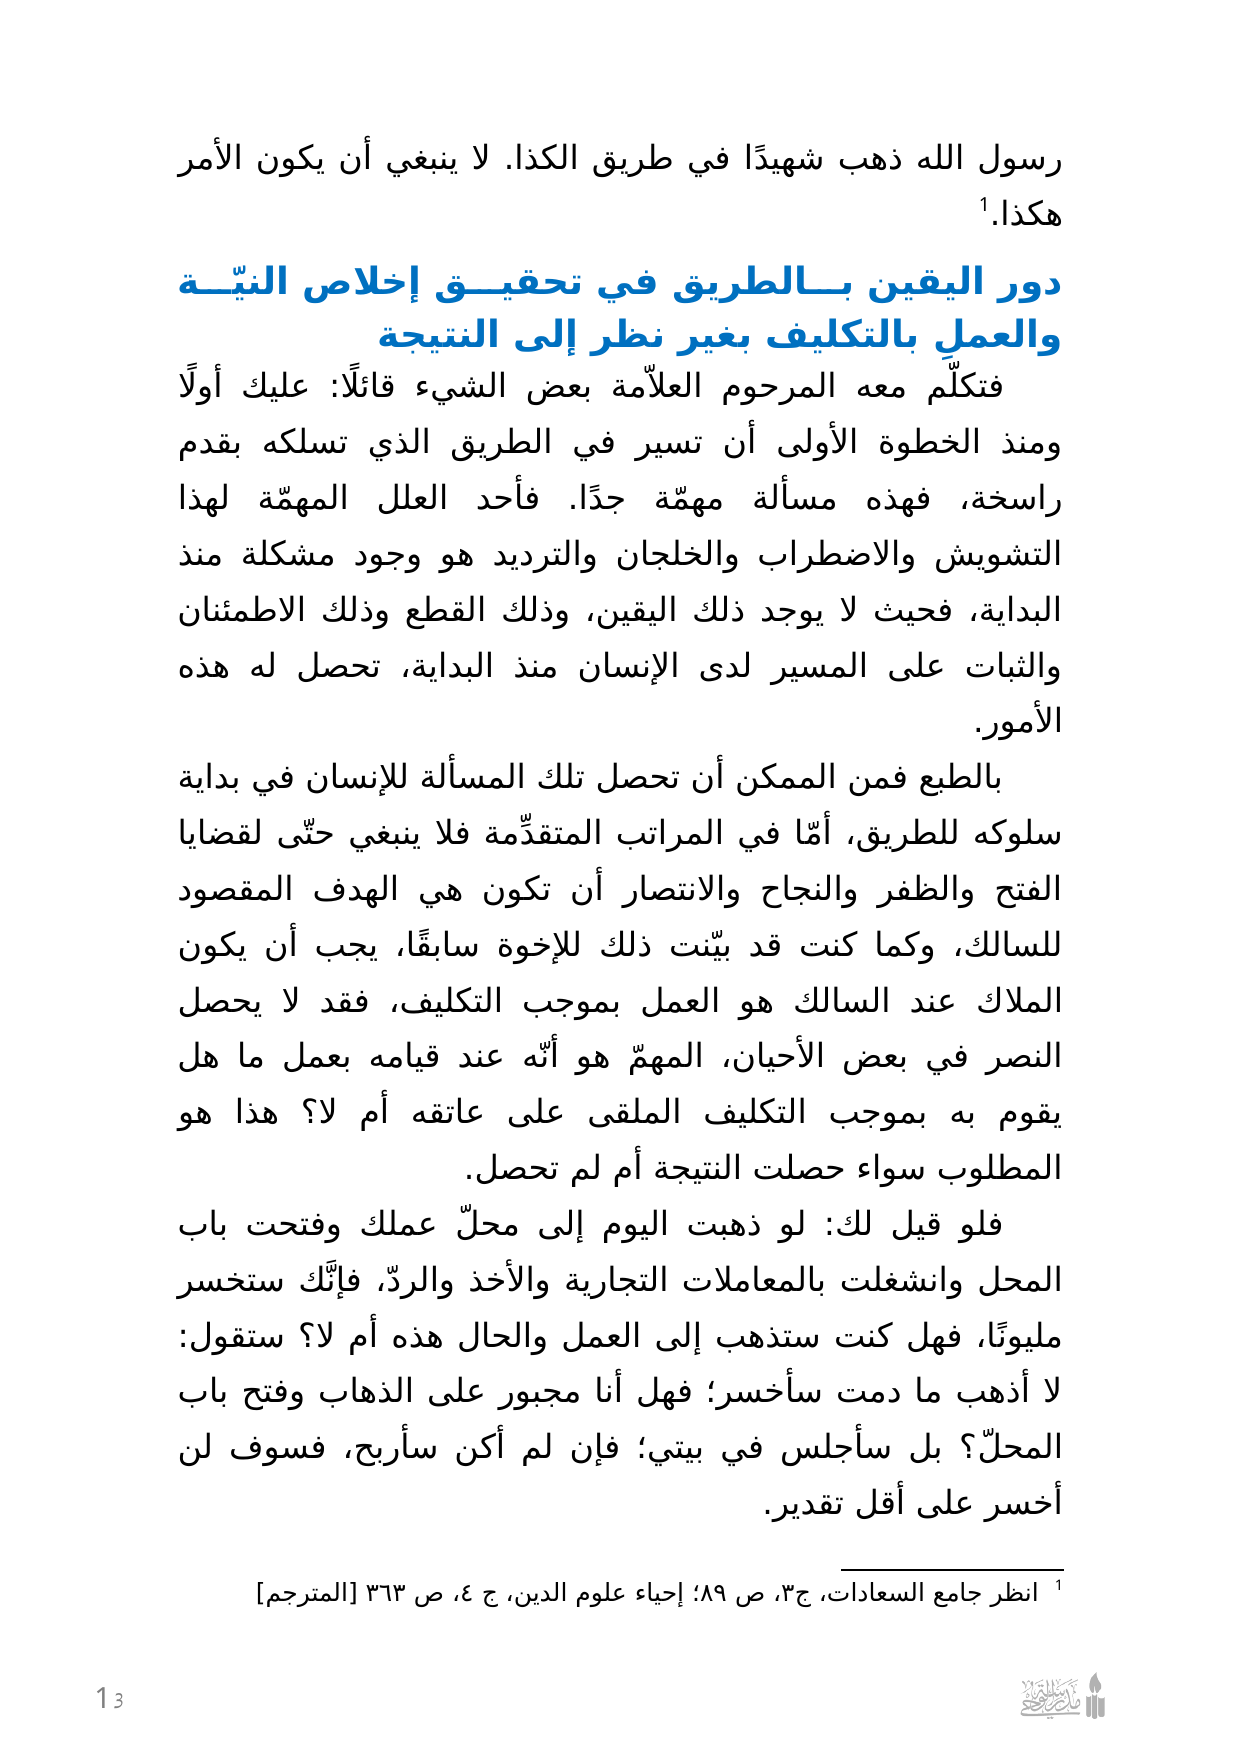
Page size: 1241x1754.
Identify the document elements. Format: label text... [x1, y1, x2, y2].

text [177, 136, 1063, 247]
text فلو قيل لك: لو ذهبت اليوم إلى محلّ عملك وفتحت باب المحل وانشغلت بالمعاملات التجارية والأخذ والردّ، فإنَّك ستخسر مليونًا، فهل كنت ستذهب إلى العمل والحال هذه أم لا؟ ستقول: لا أذهب ما دمت سأخسر؛ فهل أنا مجبور على الذهاب وفتح باب المحلّ؟ بل سأجلس في بيتي؛ فإن لم أكن سأربح، فسوف لن أخسر على أقل تقدير. [177, 1202, 1063, 1537]
text فتكلّم معه المرحوم العلاّمة بعض الشيء قائلًا: عليك أولًا ومنذ الخطوة الأولى أن تسير في الطريق الذي تسلكه بقدم راسخة، فهذه مسألة مهمّة جدًا. فأحد العلل المهمّة لهذا التشويش والاضطراب والخلجان والترديد هو وجود مشكلة منذ البداية، فحيث لا يوجد ذلك اليقين، وذلك القطع وذلك الاطمئنان والثبات على المسير لدى الإنسان منذ البداية، تحصل له هذه الأمور. [177, 364, 1063, 755]
picture [1020, 1672, 1105, 1719]
text بالطبع فمن الممكن أن تحصل تلك المسألة للإنسان في بداية سلوكه للطريق، أمّا في المراتب المتقدِّمة فلا ينبغي حتّى لقضايا الفتح والظفر والنجاح والانتصار أن تكون هي الهدف المقصود للسالك، وكما كنت قد بيّنت ذلك للإخوة سابقًا، يجب أن يكون الملاك عند السالك هو العمل بموجب التكليف، فقد لا يحصل النصر في بعض الأحيان، المهمّ هو أنّه عند قيامه بعمل ما هل يقوم به بموجب التكليف الملقى على عاتقه أم لا؟ هذا هو المطلوب سواء حصلت النتيجة أم لم تحصل. [177, 755, 1063, 1202]
title دور اليقين بالطريق في تحقيق إخلاص النيّة والعملِ بالتكليف بغير نظر إلى النتيجة [177, 260, 1063, 356]
